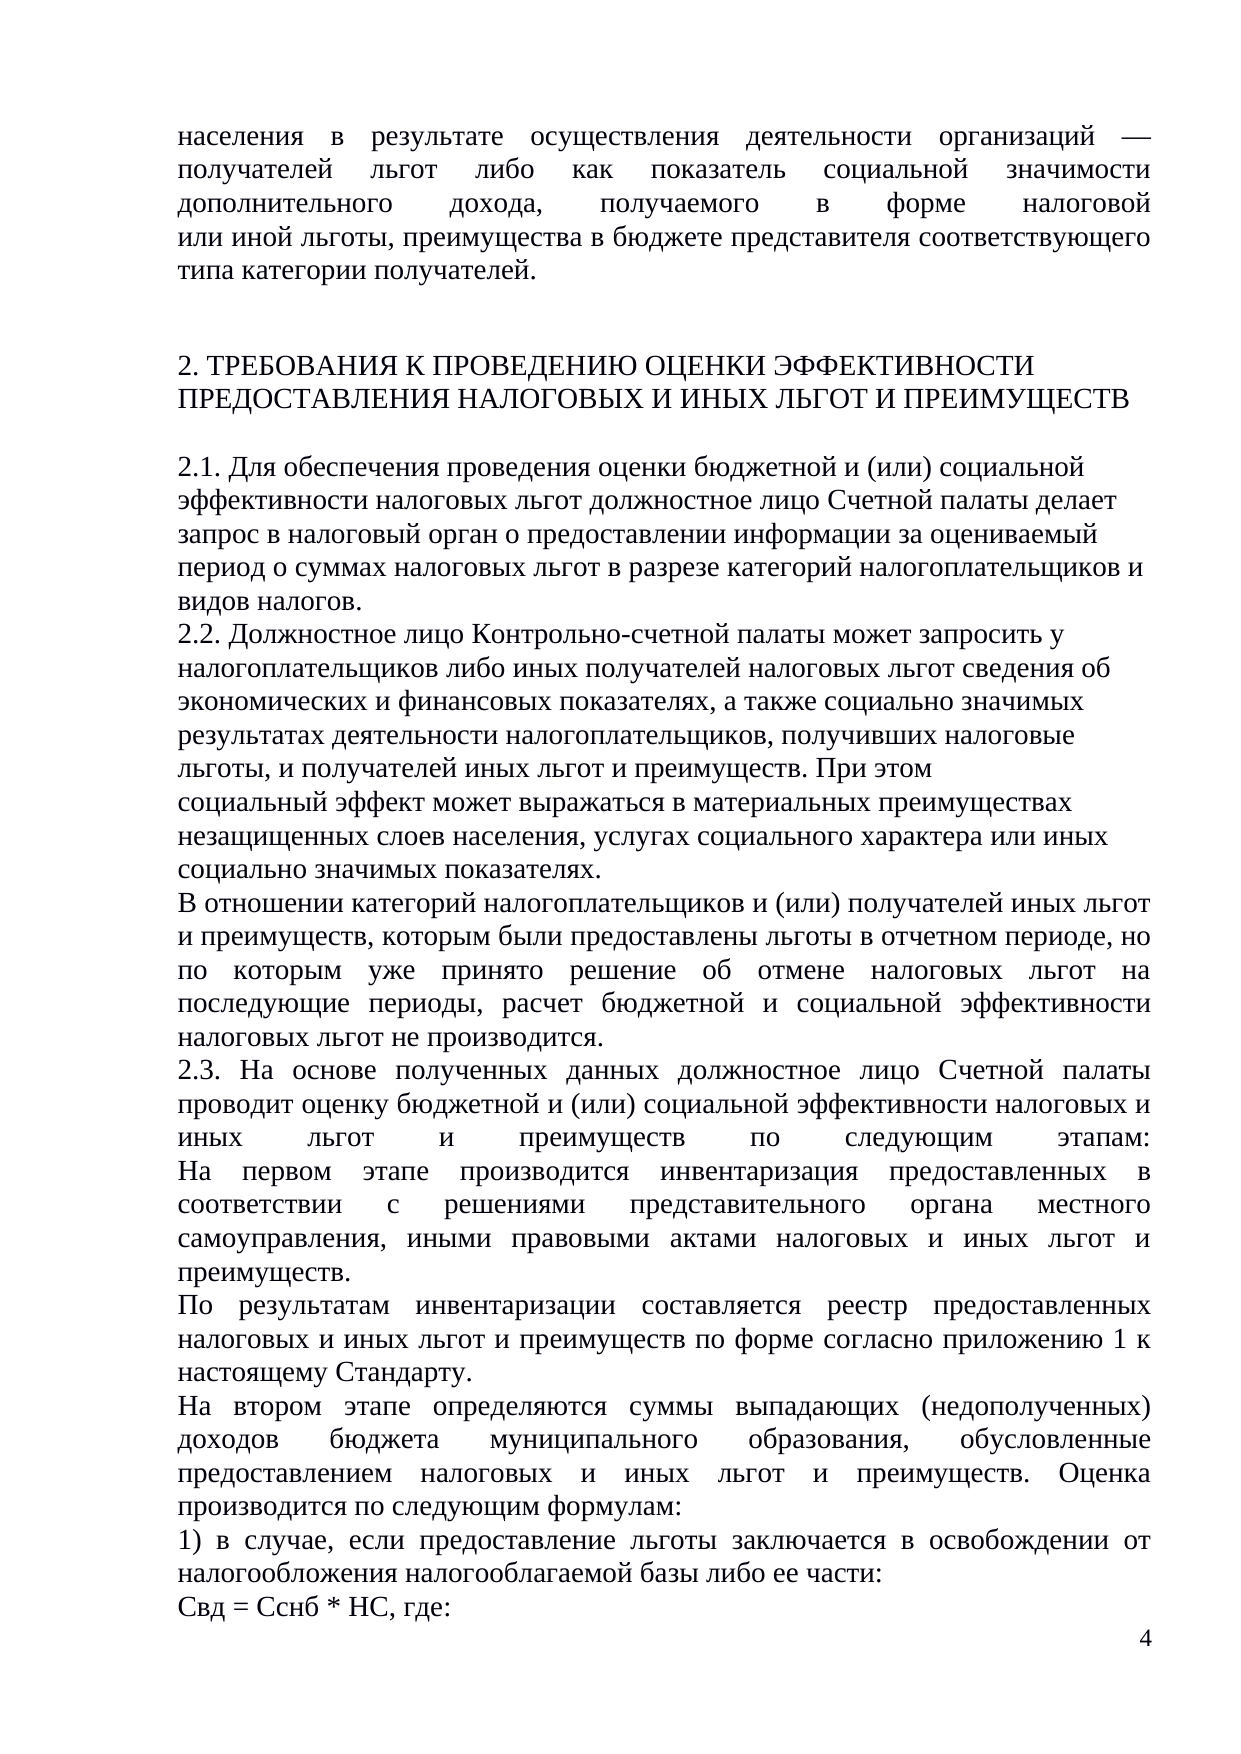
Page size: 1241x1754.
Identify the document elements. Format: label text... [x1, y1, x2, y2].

text 2. ТРЕБОВАНИЯ К ПРОВЕДЕНИЮ ОЦЕНКИ ЭФФЕКТИВНОСТИ ПРЕДОСТАВЛЕНИЯ НАЛОГОВЫХ И ИНЫХ ЛЬГОТ И ПРЕИМУЩЕСТВ 2.1. Для обеспечения проведения оценки бюджетной и (или) социальной эффективности налоговых льгот должностное лицо Счетной палаты делает запрос в налоговый орган о предоставлении информации за оцениваемый период о суммах налоговых льгот в разрезе категорий налогоплательщиков и видов налогов. 2.2. Должностное лицо Контрольно-счетной палаты может запросить у налогоплательщиков либо иных получателей налоговых льгот сведения об экономических и финансовых показателях, а также социально значимых результатах деятельности налогоплательщиков, получивших налоговые льготы, и получателей иных льгот и преимуществ. При этом социальный эффект может выражаться в материальных преимуществах незащищенных слоев населения, услугах социального характера или иных социально значимых показателях. [177, 348, 1152, 885]
text В отношении категорий налогоплательщиков и (или) получателей иных льгот и преимуществ, которым были предоставлены льготы в отчетном периоде, но по которым уже принято решение об отмене налоговых льгот на последующие периоды, расчет бюджетной и социальной эффективности налоговых льгот не производится. [177, 885, 1152, 1052]
text На втором этапе определяются суммы выпадающих (недополученных) доходов бюджета муниципального образования, обусловленные предоставлением налоговых и иных льгот и преимуществ. Оценка производится по следующим формулам: [177, 1388, 1152, 1522]
text 1) в случае, если предоставление льготы заключается в освобождении от налогообложения налогооблагаемой базы либо ее части: [177, 1522, 1152, 1589]
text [177, 118, 1152, 286]
text 2.3. На основе полученных данных должностное лицо Счетной палаты проводит оценку бюджетной и (или) социальной эффективности налоговых и иных льгот и преимуществ по следующим этапам: На первом этапе производится инвентаризация предоставленных в соответствии с решениями представительного органа местного самоуправления, иными правовыми актами налоговых и иных льгот и преимуществ. По результатам инвентаризации составляется реестр предоставленных налоговых и иных льгот и преимуществ по форме согласно приложению 1 к настоящему Стандарту. [177, 1052, 1152, 1388]
text Свд = Сснб * НС, где: [177, 1589, 1152, 1623]
